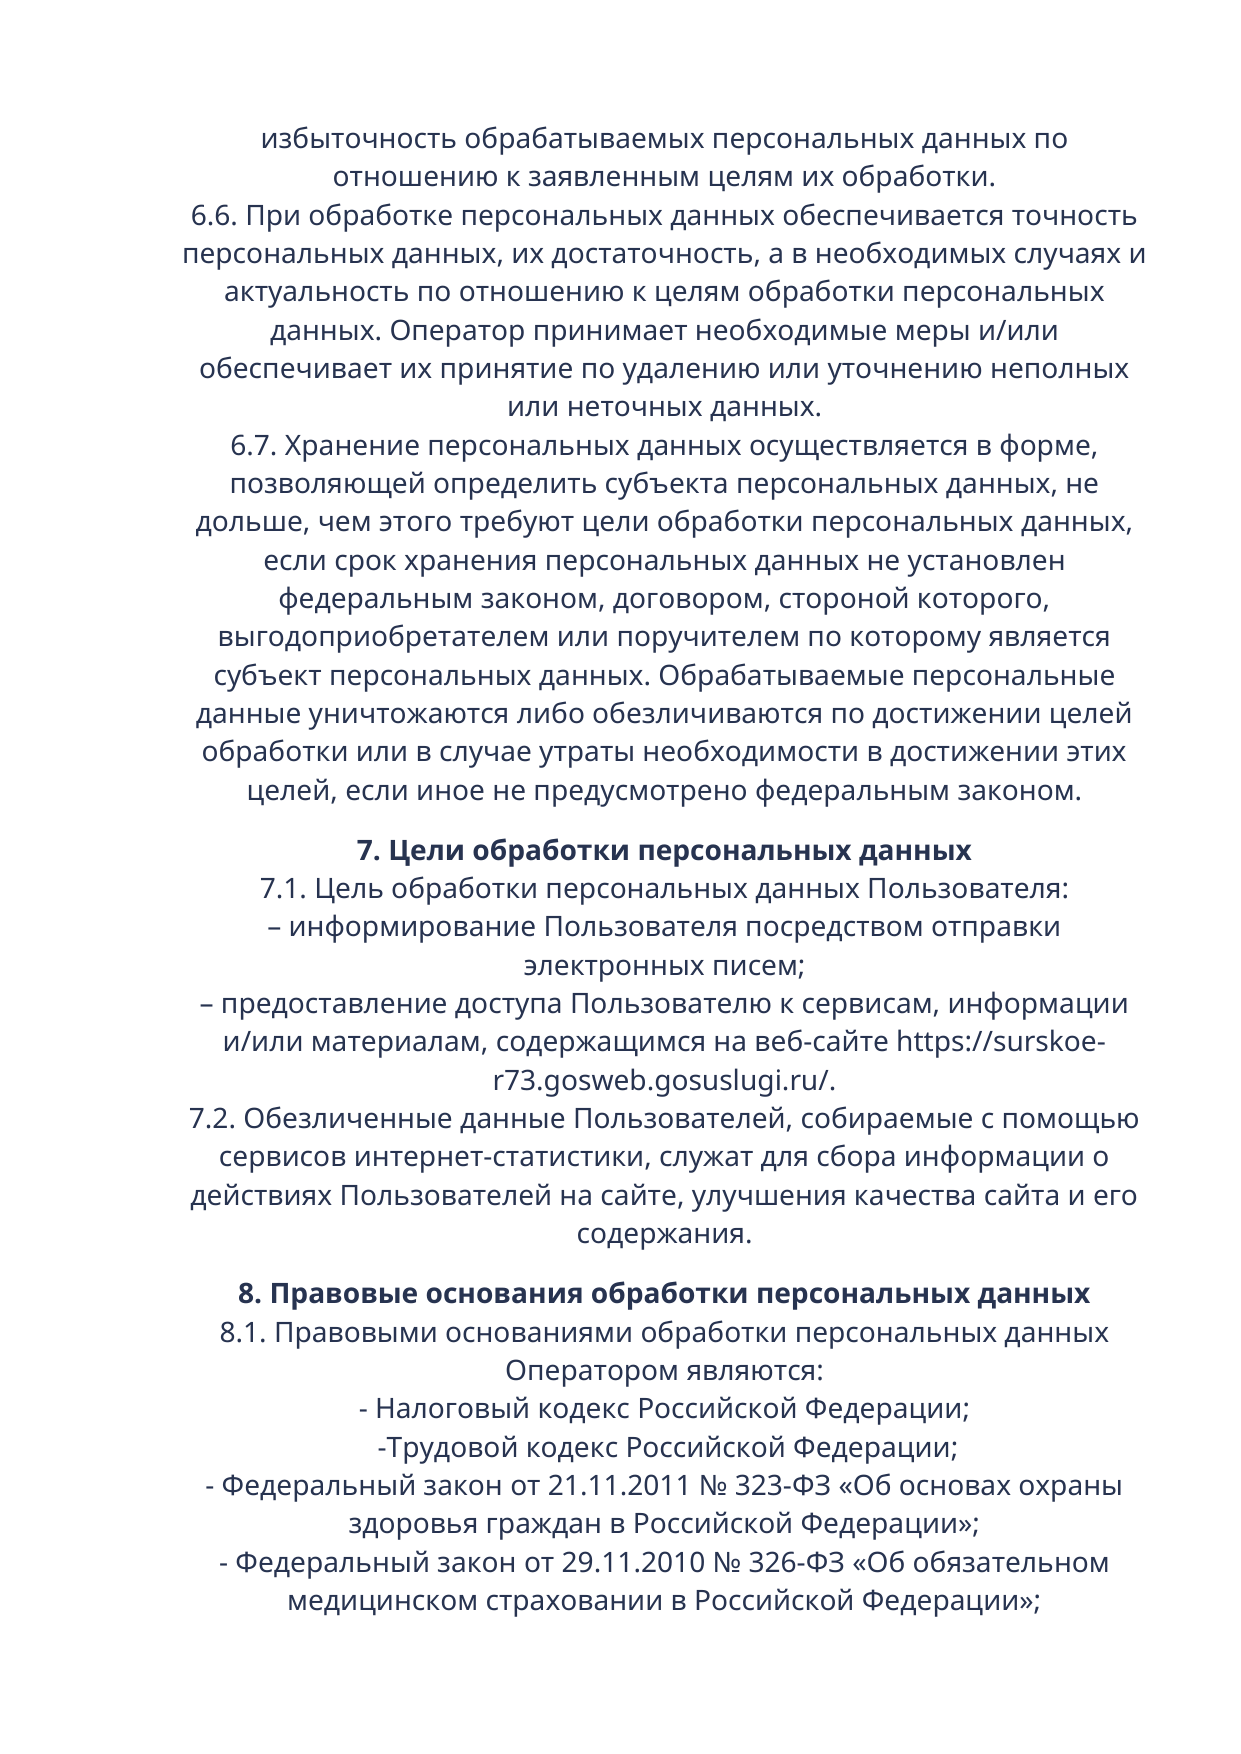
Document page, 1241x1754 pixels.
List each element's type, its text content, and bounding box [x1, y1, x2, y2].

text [177, 118, 1152, 808]
text 7. Цели обработки персональных данных 7.1. Цель обработки персональных данных Пользователя: – информирование Пользователя посредством отправки электронных писем; – предоставление доступа Пользователю к сервисам, информации и/или материалам, содержащимся на веб-сайте https://surskoe-r73.gosweb.gosuslugi.ru/. 7.2. Обезличенные данные Пользователей, собираемые с помощью сервисов интернет-статистики, служат для сбора информации о действиях Пользователей на сайте, улучшения качества сайта и его содержания. [177, 830, 1152, 1252]
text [177, 1273, 1152, 1618]
